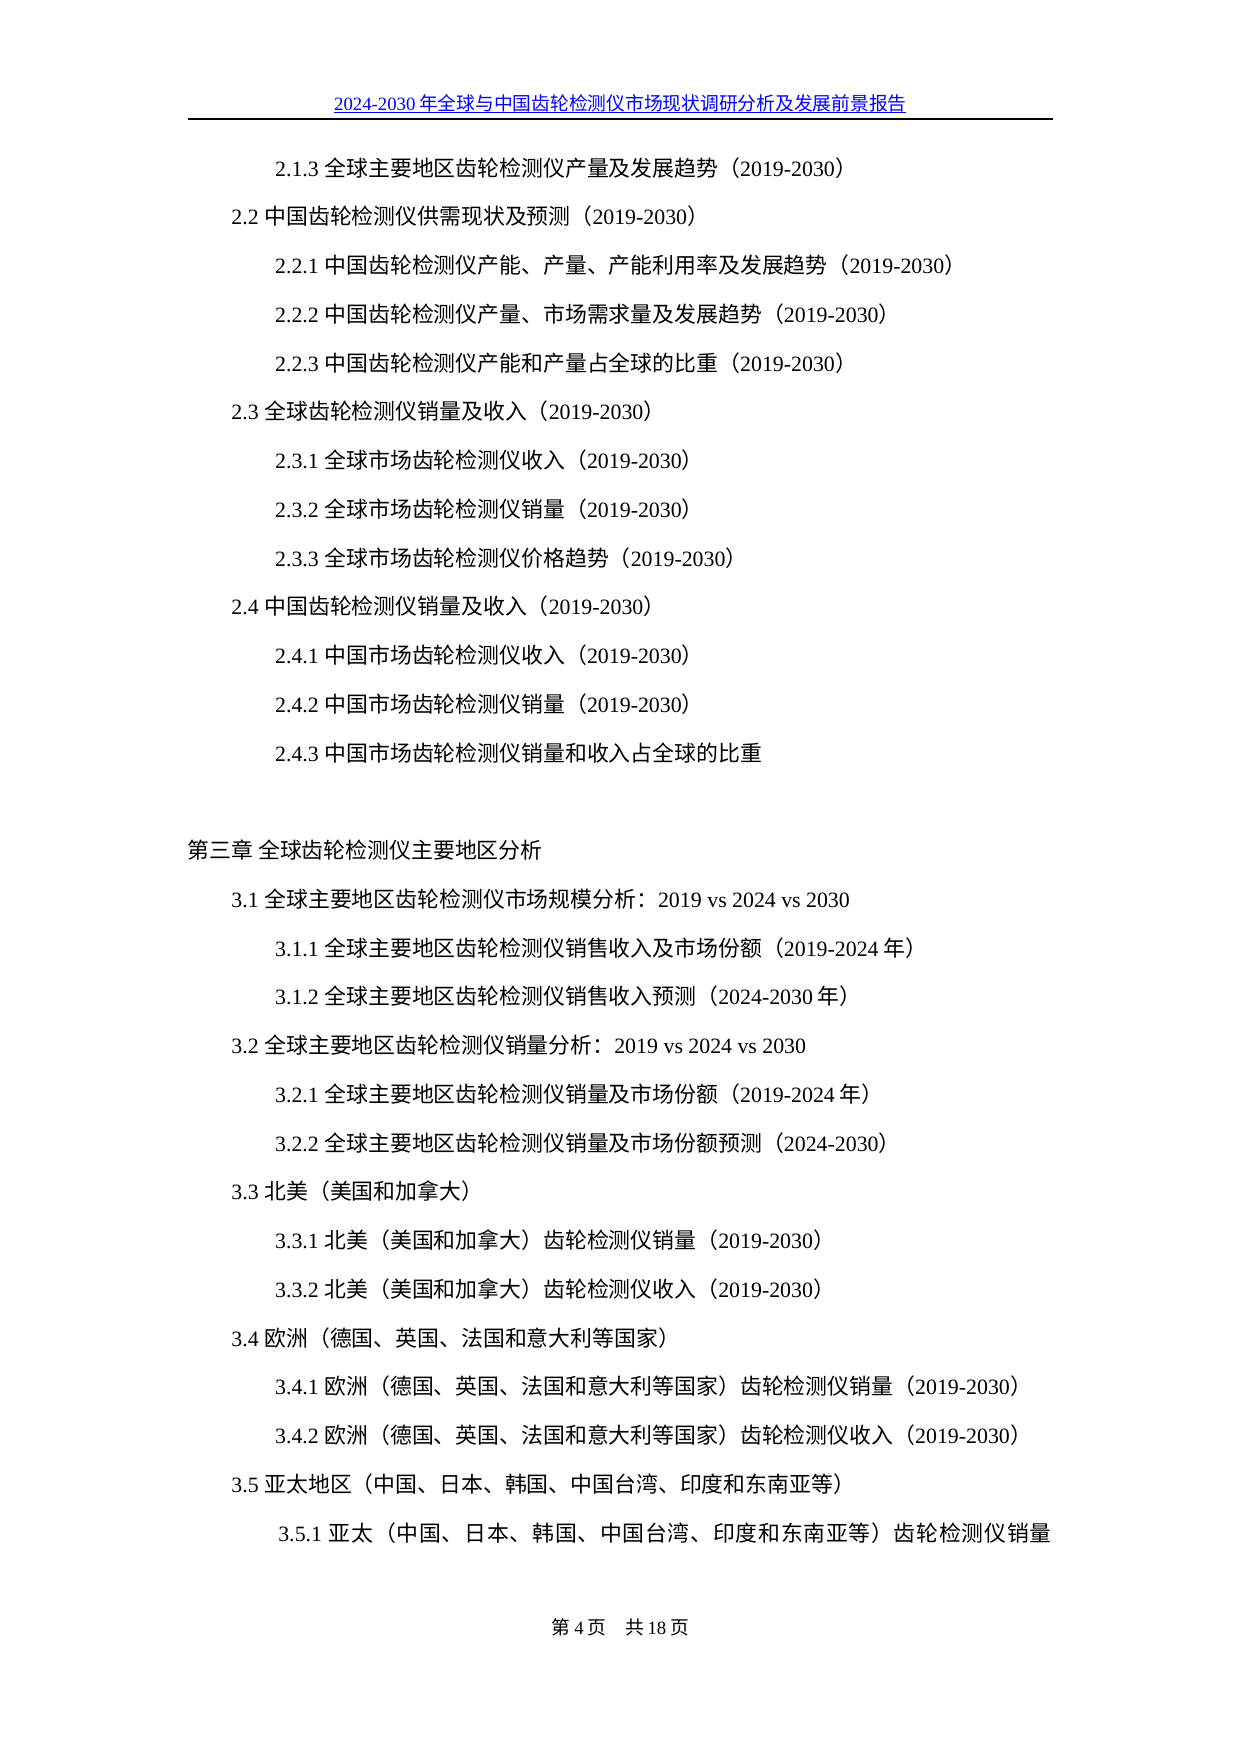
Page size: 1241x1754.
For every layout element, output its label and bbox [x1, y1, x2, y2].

text [187, 150, 1053, 1548]
